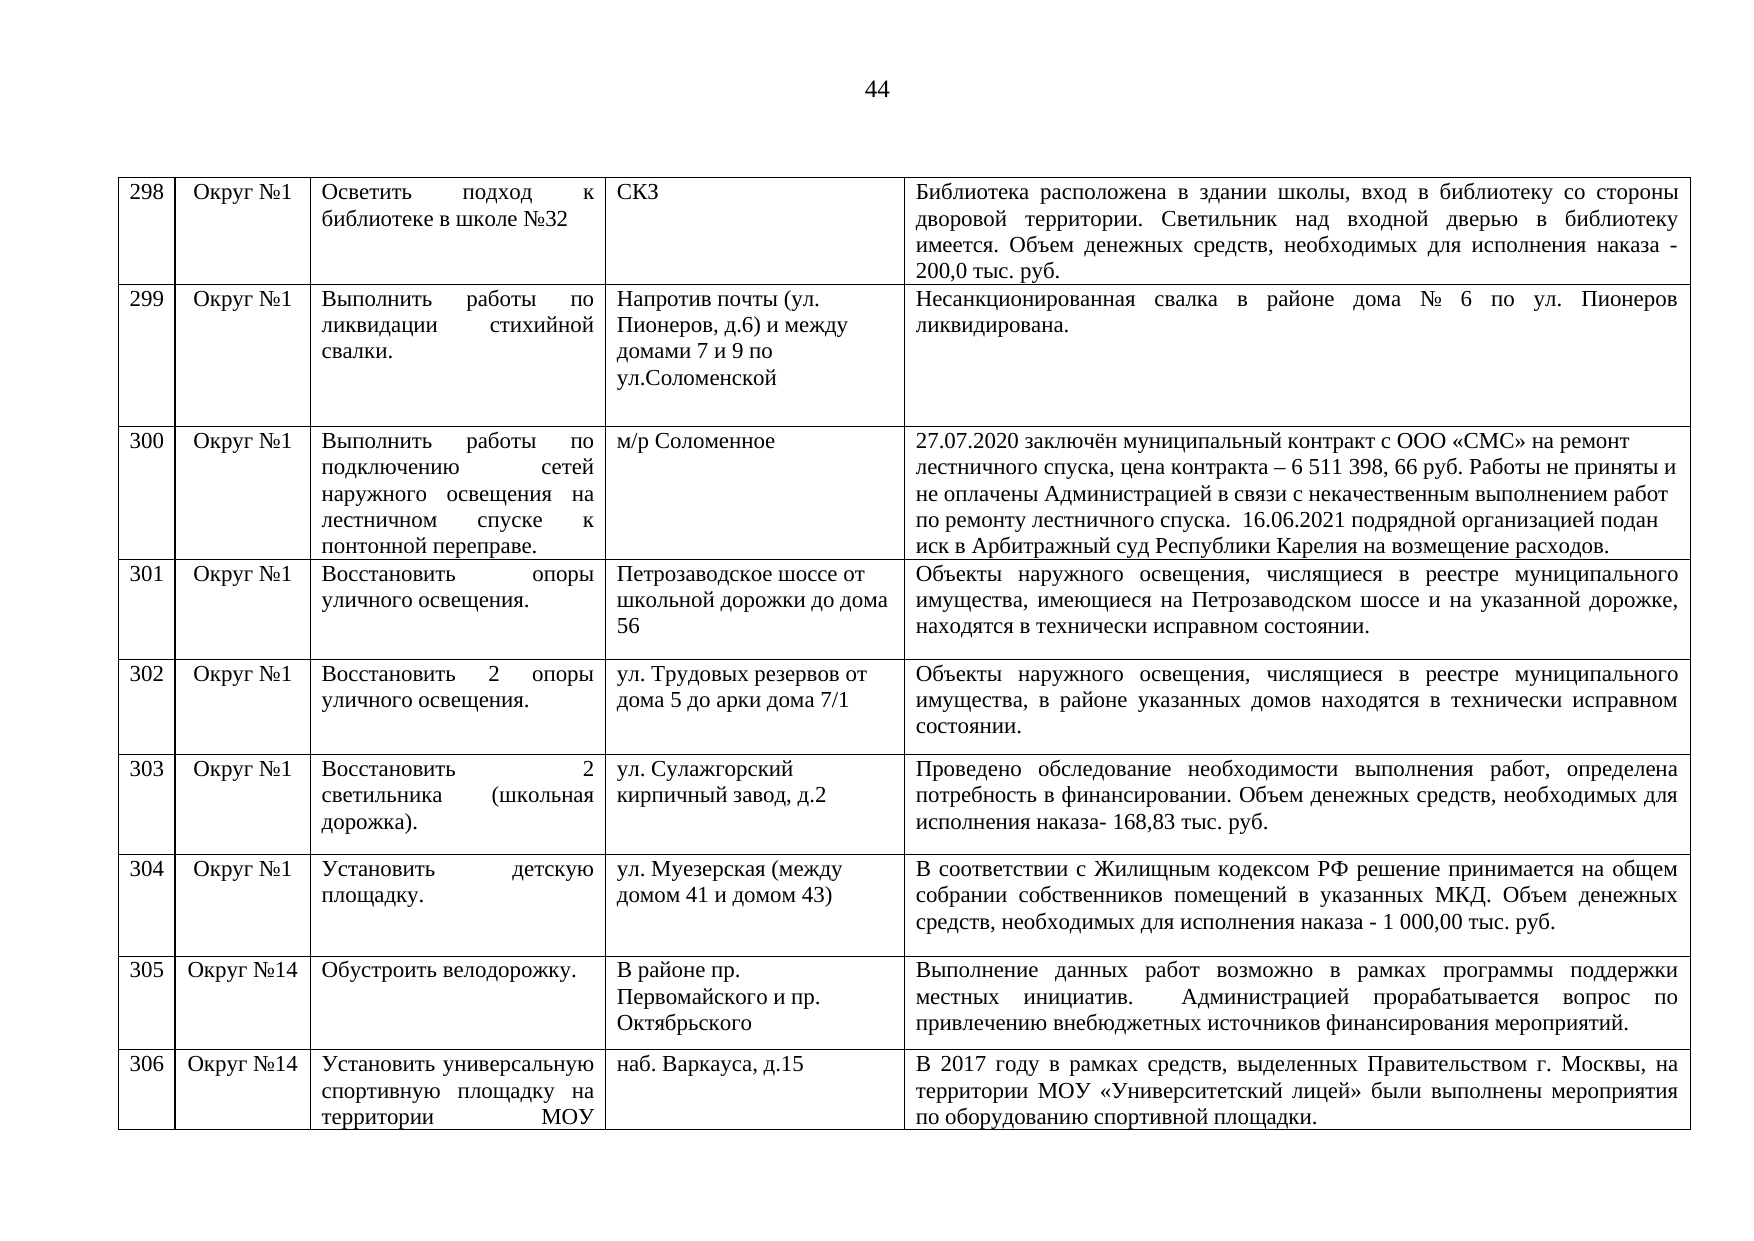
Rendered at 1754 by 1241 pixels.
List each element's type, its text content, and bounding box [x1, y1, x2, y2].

table_cell 27.07.2020 заключён муниципальный контракт с ООО «СМС» на ремонт лестничного спуска, цена контракта – 6 511 398, 66 руб. Работы не приняты и не оплачены Администрацией в связи с некачественным выполнением работ по ремонту лестничного спуска. 16.06.2021 подрядной организацией подан иск в Арбитражный суд Республики Карелия на возмещение расходов. [905, 427, 1690, 559]
table_cell Обустроить велодорожку. [311, 957, 605, 1049]
table_cell Напротив почты (ул. Пионеров, д.6) и между домами 7 и 9 по ул.Соломенской [606, 285, 904, 426]
table_cell Округ №1 [176, 560, 310, 659]
table_cell В соответствии с Жилищным кодексом РФ решение принимается на общем собрании собственников помещений в указанных МКД. Объем денежных средств, необходимых для исполнения наказа - 1 000,00 тыс. руб. [905, 855, 1690, 956]
table_cell Округ №1 [176, 855, 310, 956]
table_cell ул. Трудовых резервов от дома 5 до арки дома 7/1 [606, 660, 904, 754]
table_cell Библиотека расположена в здании школы, вход в библиотеку со стороны дворовой территории. Светильник над входной дверью в библиотеку имеется. Объем денежных средств, необходимых для исполнения наказа - 200,0 тыс. руб. [905, 178, 1690, 284]
table_cell Округ №1 [176, 755, 310, 854]
table_cell Округ №14 [176, 957, 310, 1049]
table_cell 298 [119, 178, 174, 284]
table_cell В районе пр. Первомайского и пр. Октябрьского [606, 957, 904, 1049]
table_cell ул. Сулажгорский кирпичный завод, д.2 [606, 755, 904, 854]
table_cell Округ №1 [176, 427, 310, 559]
table_cell 304 [119, 855, 174, 956]
table_cell Выполнить работы по ликвидации стихийной свалки. [311, 285, 605, 426]
table_cell Восстановить 2 светильника (школьная дорожка). [311, 755, 605, 854]
table_cell Выполнить работы по подключению сетей наружного освещения на лестничном спуске к понтонной переправе. [311, 427, 605, 559]
table_cell 302 [119, 660, 174, 754]
table_cell Проведено обследование необходимости выполнения работ, определена потребность в финансировании. Объем денежных средств, необходимых для исполнения наказа- 168,83 тыс. руб. [905, 755, 1690, 854]
table_cell Объекты наружного освещения, числящиеся в реестре муниципального имущества, имеющиеся на Петрозаводском шоссе и на указанной дорожке, находятся в технически исправном состоянии. [905, 560, 1690, 659]
table_cell Округ №1 [176, 660, 310, 754]
table_cell Осветить подход к библиотеке в школе №32 [311, 178, 605, 284]
table_cell СКЗ [606, 178, 904, 284]
table_cell 306 [119, 1050, 174, 1129]
table_cell 301 [119, 560, 174, 659]
table_cell 305 [119, 957, 174, 1049]
table_cell 299 [119, 285, 174, 426]
table_cell ул. Муезерская (между домом 41 и домом 43) [606, 855, 904, 956]
table_cell Восстановить опоры уличного освещения. [311, 560, 605, 659]
table_cell Восстановить 2 опоры уличного освещения. [311, 660, 605, 754]
table_cell Установить детскую площадку. [311, 855, 605, 956]
table_cell Несанкционированная свалка в районе дома № 6 по ул. Пионеров ликвидирована. [905, 285, 1690, 426]
table_cell м/р Соломенное [606, 427, 904, 559]
table_cell 300 [119, 427, 174, 559]
table_cell Округ №1 [176, 285, 310, 426]
table_cell Петрозаводское шоссе от школьной дорожки до дома 56 [606, 560, 904, 659]
table_cell Объекты наружного освещения, числящиеся в реестре муниципального имущества, в районе указанных домов находятся в технически исправном состоянии. [905, 660, 1690, 754]
table_cell 303 [119, 755, 174, 854]
table_cell Округ №1 [176, 178, 310, 284]
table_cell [905, 1050, 1690, 1129]
table_cell Округ №14 [176, 1050, 310, 1129]
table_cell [311, 1050, 605, 1129]
table_cell наб. Варкауса, д.15 [606, 1050, 904, 1129]
table_cell Выполнение данных работ возможно в рамках программы поддержки местных инициатив. Администрацией прорабатывается вопрос по привлечению внебюджетных источников финансирования мероприятий. [905, 957, 1690, 1049]
